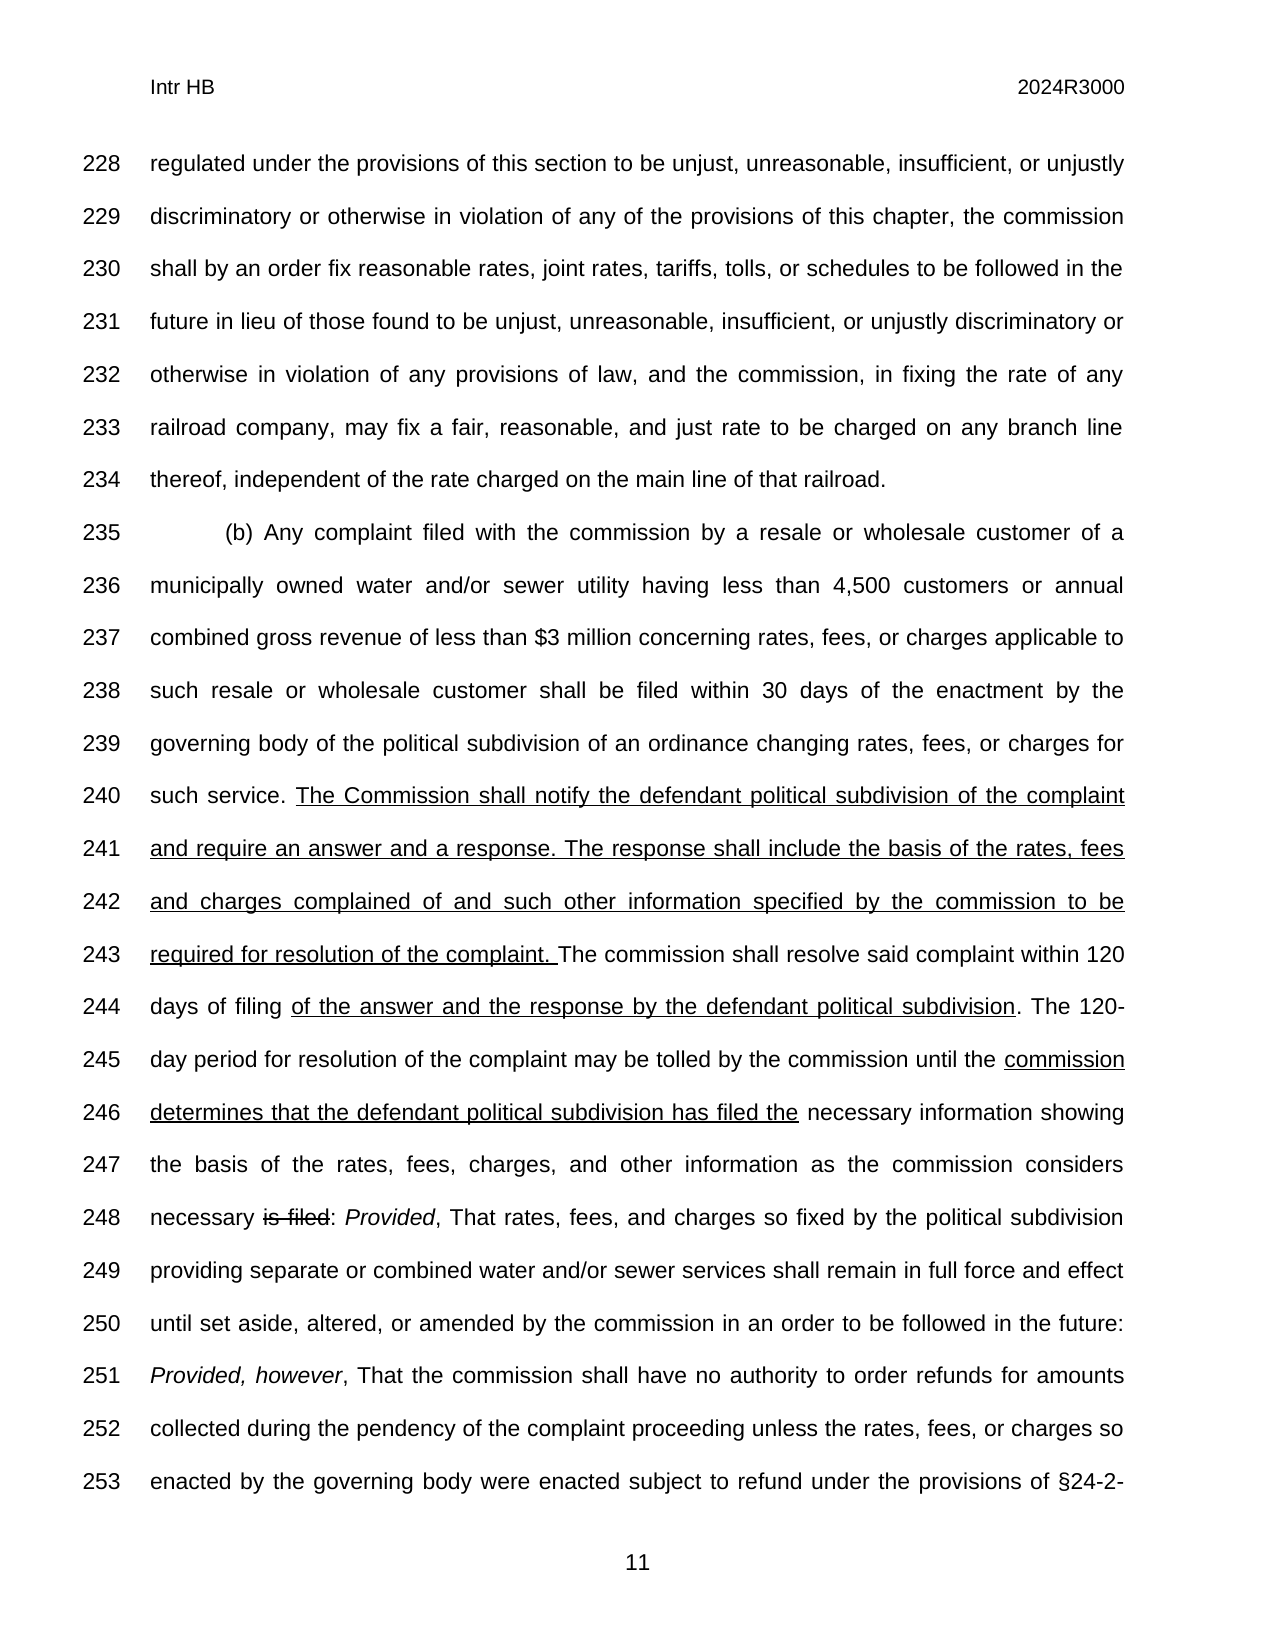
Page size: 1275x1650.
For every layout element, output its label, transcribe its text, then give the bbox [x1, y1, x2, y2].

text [150, 150, 1125, 493]
